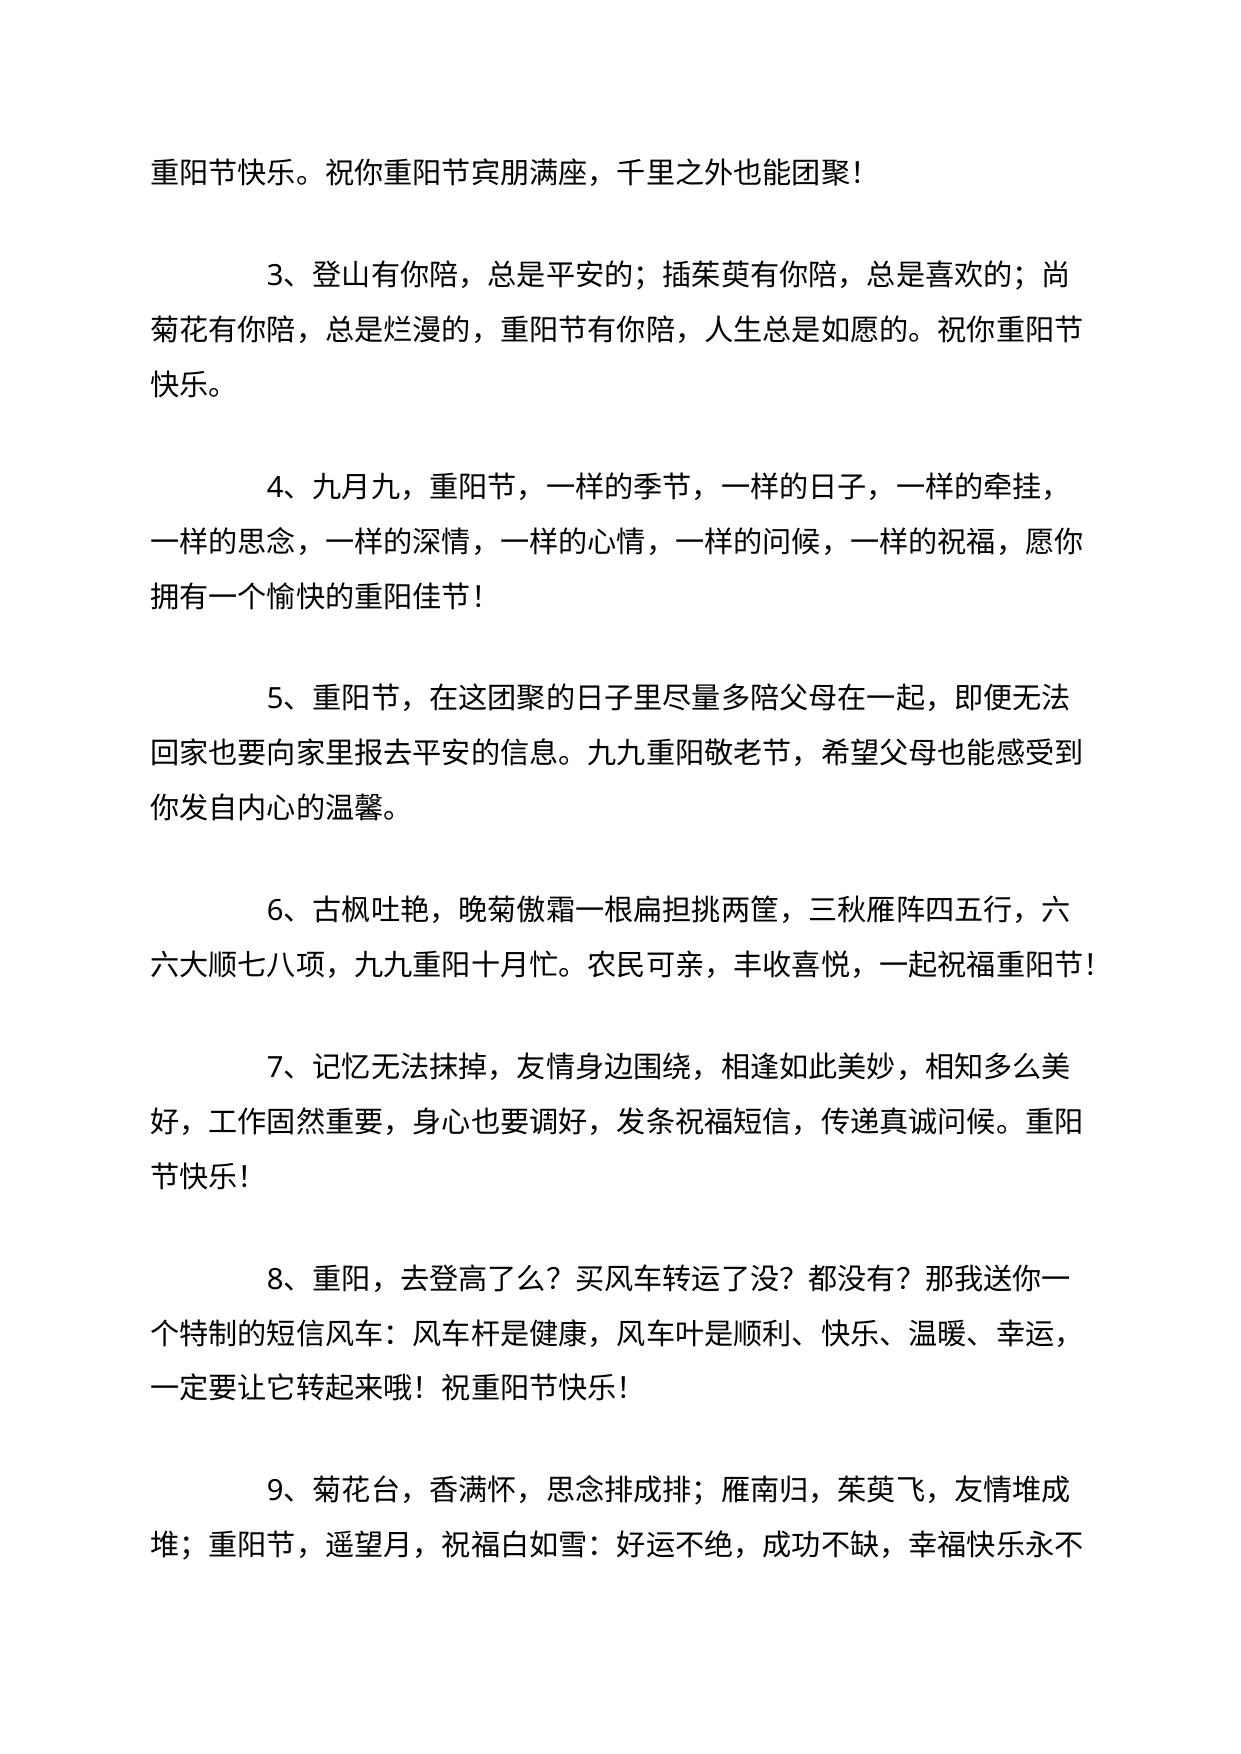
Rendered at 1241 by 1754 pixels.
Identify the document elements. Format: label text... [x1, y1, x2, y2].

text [150, 1467, 1090, 1564]
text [150, 150, 1090, 192]
text 6、古枫吐艳，晚菊傲霜一根扁担挑两筐，三秋雁阵四五行，六六大顺七八项，九九重阳十月忙。农民可亲，丰收喜悦，一起祝福重阳节！ [150, 887, 1090, 984]
text 4、九月九，重阳节，一样的季节，一样的日子，一样的牵挂，一样的思念，一样的深情，一样的心情，一样的问候，一样的祝福，愿你拥有一个愉快的重阳佳节！ [150, 463, 1090, 616]
text 5、重阳节，在这团聚的日子里尽量多陪父母在一起，即便无法回家也要向家里报去平安的信息。九九重阳敬老节，希望父母也能感受到你发自内心的温馨。 [150, 675, 1090, 827]
text 3、登山有你陪，总是平安的；插茱萸有你陪，总是喜欢的；尚菊花有你陪，总是烂漫的，重阳节有你陪，人生总是如愿的。祝你重阳节快乐。 [150, 252, 1090, 404]
text 8、重阳，去登高了么？买风车转运了没？都没有？那我送你一个特制的短信风车：风车杆是健康，风车叶是顺利、快乐、温暖、幸运，一定要让它转起来哦！祝重阳节快乐！ [150, 1255, 1090, 1407]
text 7、记忆无法抹掉，友情身边围绕，相逢如此美妙，相知多么美好，工作固然重要，身心也要调好，发条祝福短信，传递真诚问候。重阳节快乐！ [150, 1043, 1090, 1196]
